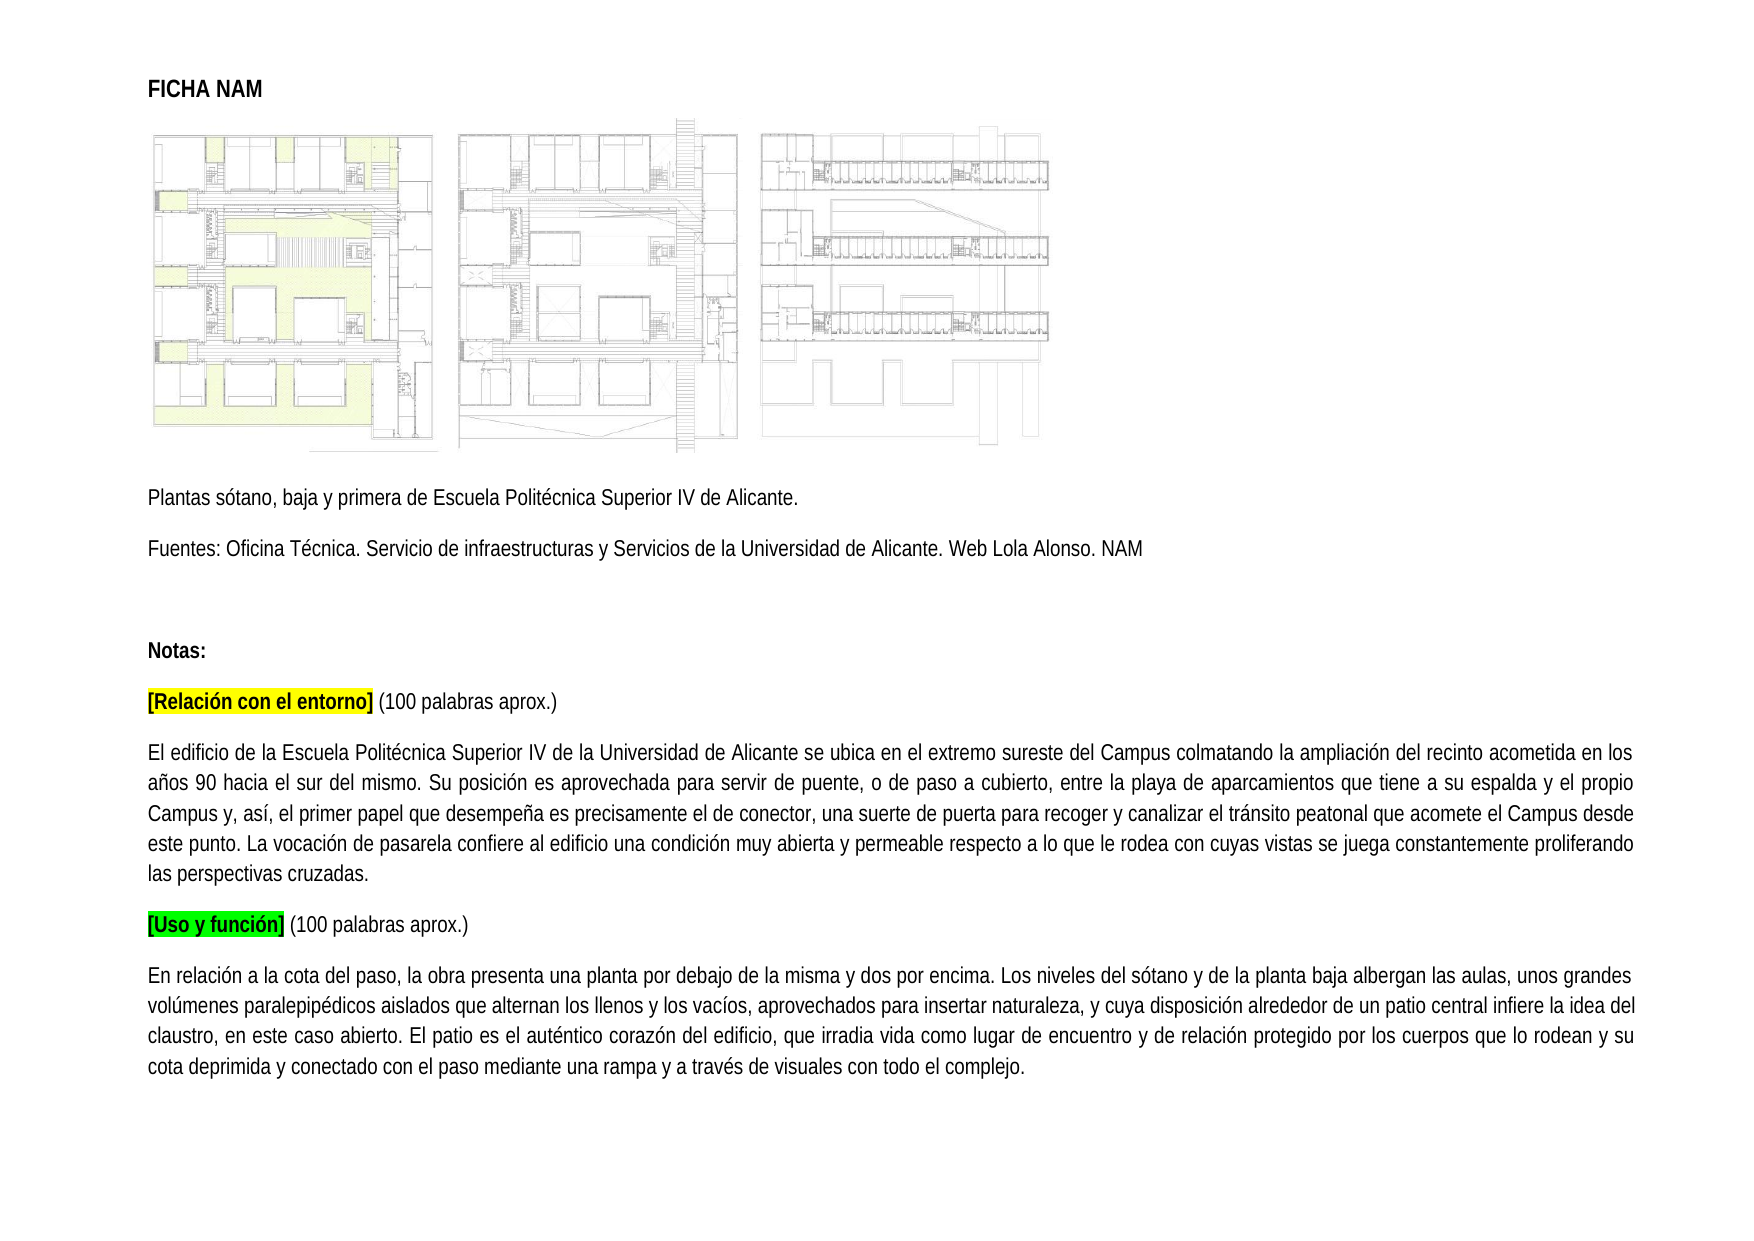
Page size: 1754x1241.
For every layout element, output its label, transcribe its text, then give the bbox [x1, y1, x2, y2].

text Notas: [148, 637, 1636, 663]
text Fuentes: Oficina Técnica. Servicio de infraestructuras y Servicios de la Universidad de Alicante. Web Lola Alonso. NAM [148, 535, 1636, 561]
text En relación a la cota del paso, la obra presenta una planta por debajo de la misma y dos por encima. Los niveles del sótano y de la planta baja albergan las aulas, unos grandes volúmenes paralepipédicos aislados que alternan los llenos y los vacíos, aprovechados para insertar naturaleza, y cuya disposición alrededor de un patio central infiere la idea del claustro, en este caso abierto. El patio es el auténtico corazón del edificio, que irradia vida como lugar de encuentro y de relación protegido por los cuerpos que lo rodean y su cota deprimida y conectado con el paso mediante una rampa y a través de visuales con todo el complejo. [148, 962, 1636, 1079]
text El edificio de la Escuela Politécnica Superior IV de la Universidad de Alicante se ubica en el extremo sureste del Campus colmatando la ampliación del recinto acometida en los años 90 hacia el sur del mismo. Su posición es aprovechada para servir de puente, o de paso a cubierto, entre la playa de aparcamientos que tiene a su espalda y el propio Campus y, así, el primer papel que desempeña es precisamente el de conector, una suerte de puerta para recoger y canalizar el tránsito peatonal que acomete el Campus desde este punto. La vocación de pasarela confiere al edificio una condición muy abierta y permeable respecto a lo que le rodea con cuyas vistas se juega constantemente proliferando las perspectivas cruzadas. [148, 739, 1636, 886]
text [Uso y función] (100 palabras aprox.) [284, 911, 1636, 937]
picture [147, 118, 1053, 458]
text Plantas sótano, baja y primera de Escuela Politécnica Superior IV de Alicante. [148, 484, 1636, 510]
text [Relación con el entorno] (100 palabras aprox.) [373, 688, 1636, 714]
